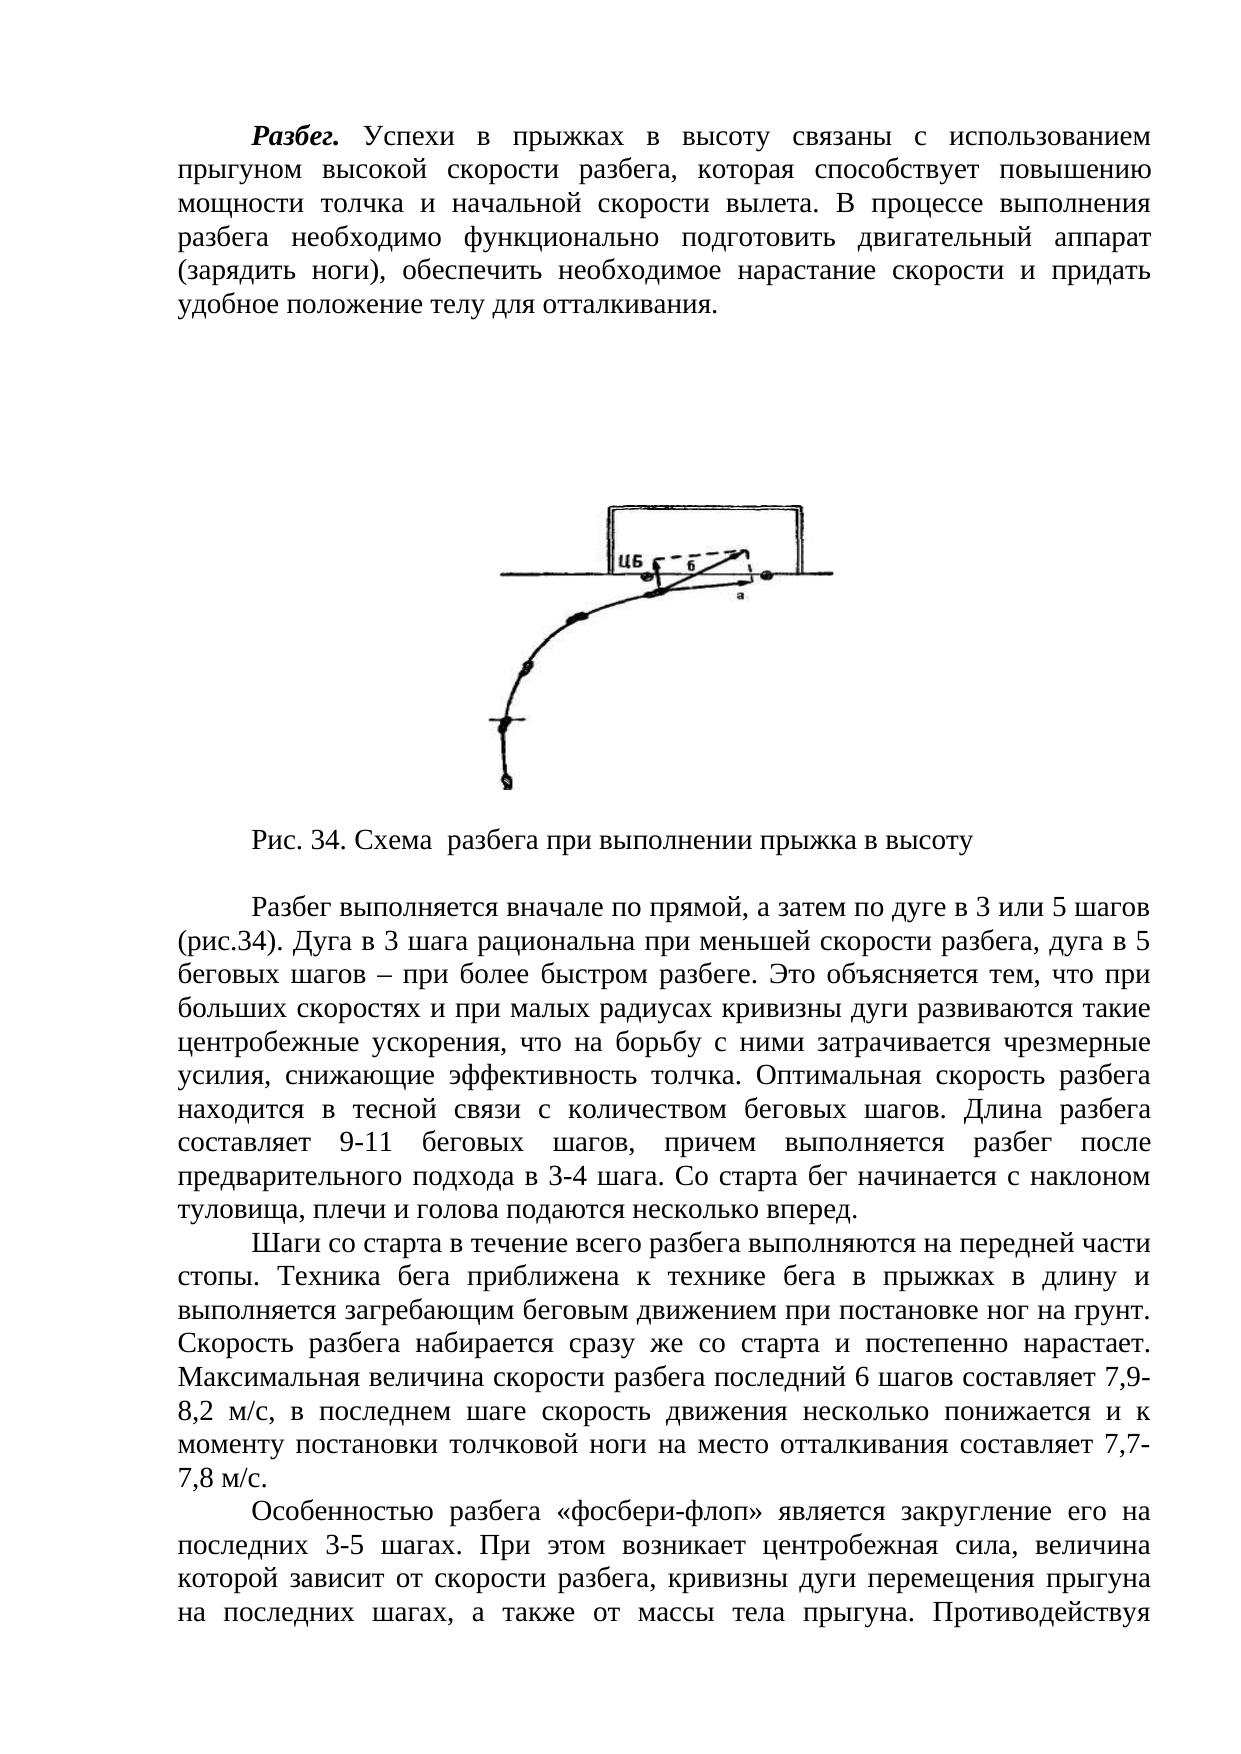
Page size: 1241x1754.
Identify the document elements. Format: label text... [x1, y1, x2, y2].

text Шаги со старта в течение всего разбега выполняются на передней части стопы. Техника бега приближена к технике бега в прыжках в длину и выполняется загребающим беговым движением при постановке ног на грунт. Скорость разбега набирается сразу же со старта и постепенно нарастает. Максимальная величина скорости разбега последний 6 шагов составляет 7,9-8,2 м/с, в последнем шаге скорость движения несколько понижается и к моменту постановки толчковой ноги на место отталкивания составляет 7,7-7,8 м/с. [177, 1225, 1152, 1493]
picture [488, 505, 834, 790]
text Разбег. Успехи в прыжках в высоту связаны с использованием прыгуном высокой скорости разбега, которая способствует повышению мощности толчка и начальной скорости вылета. В процессе выполнения разбега необходимо функционально подготовить двигательный аппарат (зарядить ноги), обеспечить необходимое нарастание скорости и придать удобное положение телу для отталкивания. [177, 118, 1152, 319]
text Рис. 34. Схема разбега при выполнении прыжка в высоту [177, 822, 1152, 856]
text Разбег выполняется вначале по прямой, а затем по дуге в 3 или 5 шагов (рис.34). Дуга в 3 шага рациональна при меньшей скорости разбега, дуга в 5 беговых шагов – при более быстром разбеге. Это объясняется тем, что при больших скоростях и при малых радиусах кривизны дуги развиваются такие центробежные ускорения, что на борьбу с ними затрачивается чрезмерные усилия, снижающие эффективность толчка. Оптимальная скорость разбега находится в тесной связи с количеством беговых шагов. Длина разбега составляет 9-11 беговых шагов, причем выполняется разбег после предварительного подхода в 3-4 шага. Со старта бег начинается с наклоном туловища, плечи и голова подаются несколько вперед. [177, 889, 1152, 1225]
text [177, 1493, 1152, 1627]
